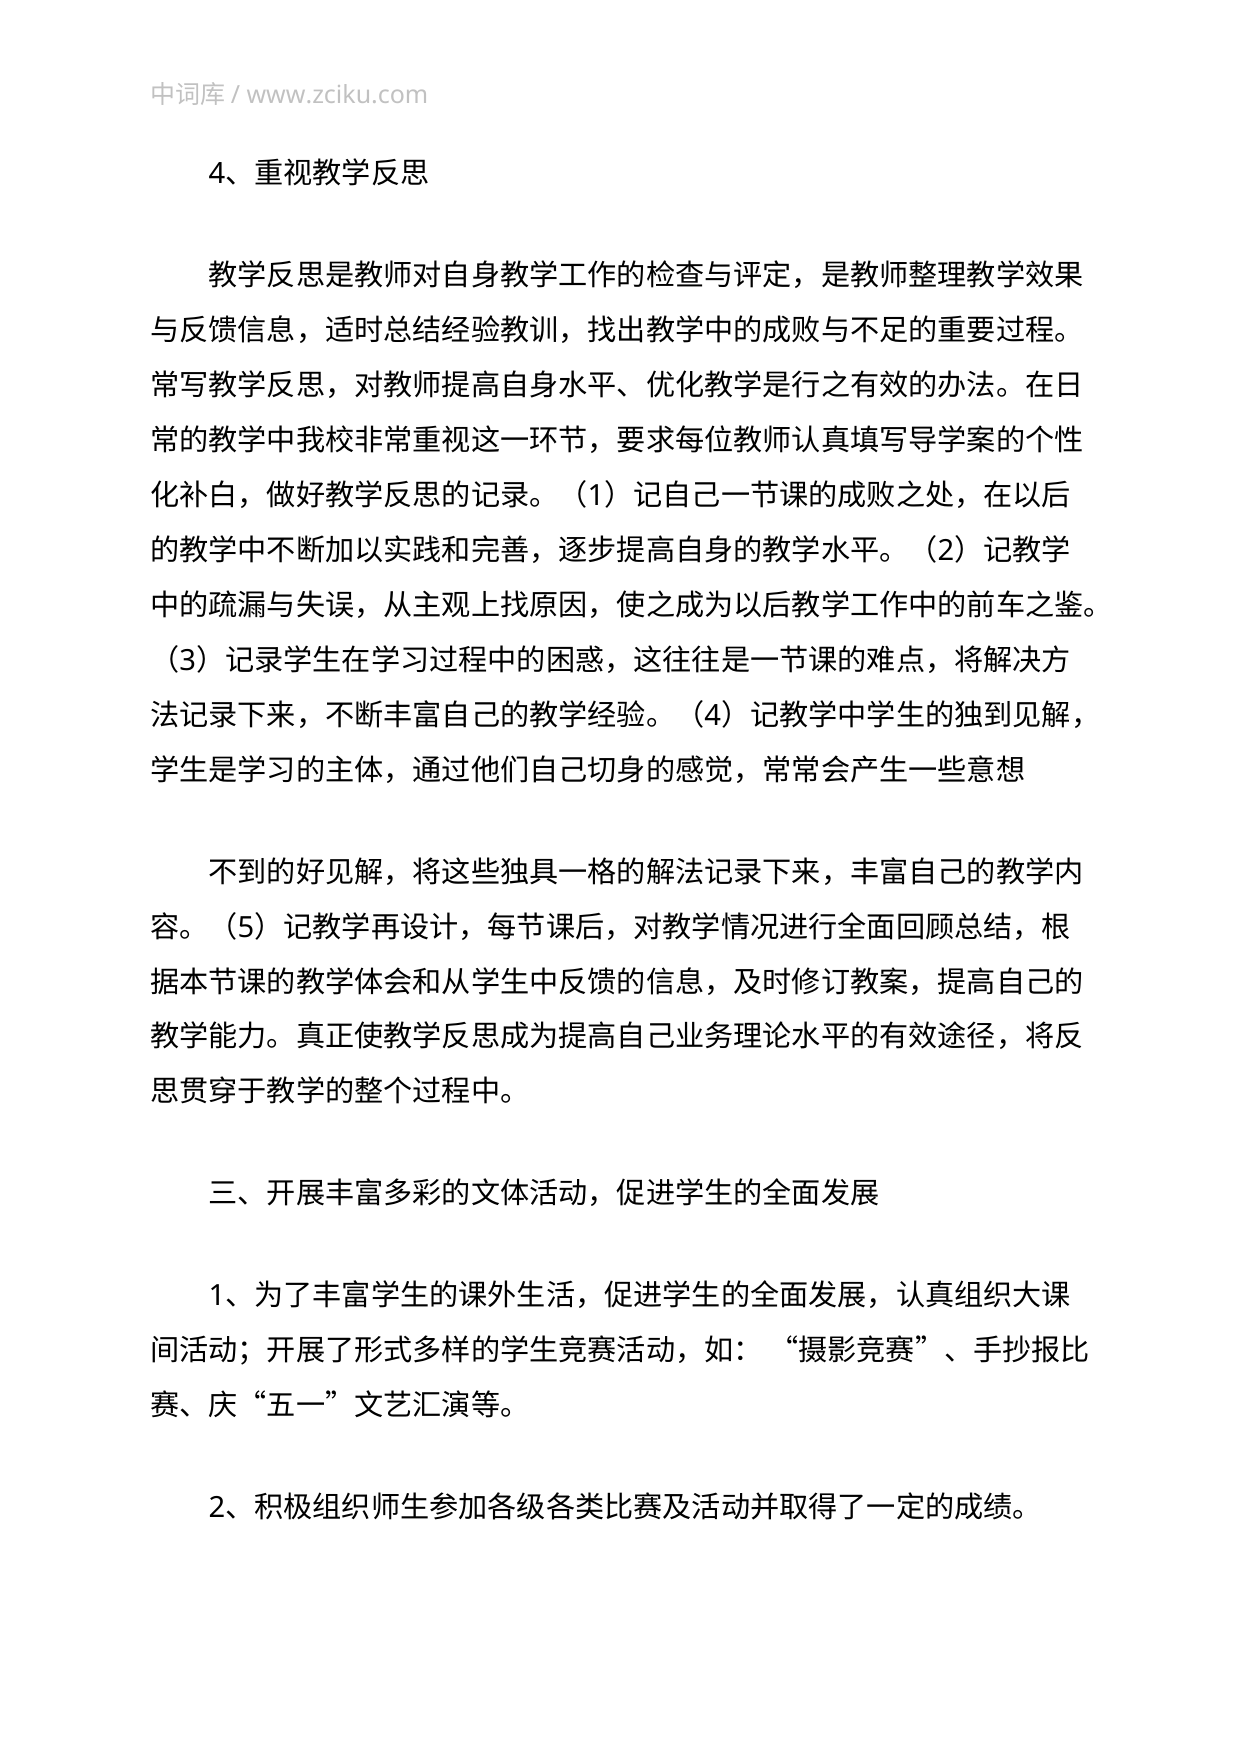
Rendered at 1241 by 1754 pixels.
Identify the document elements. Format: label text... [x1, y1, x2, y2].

text 不到的好见解，将这些独具一格的解法记录下来，丰富自己的教学内容。（5）记教学再设计，每节课后，对教学情况进行全面回顾总结，根据本节课的教学体会和从学生中反馈的信息，及时修订教案，提高自己的教学能力。真正使教学反思成为提高自己业务理论水平的有效途径，将反思贯穿于教学的整个过程中。 [150, 848, 1090, 1110]
text 4、重视教学反思 [150, 150, 1090, 192]
text 教学反思是教师对自身教学工作的检查与评定，是教师整理教学效果与反馈信息，适时总结经验教训，找出教学中的成败与不足的重要过程。常写教学反思，对教师提高自身水平、优化教学是行之有效的办法。在日常的教学中我校非常重视这一环节，要求每位教师认真填写导学案的个性化补白，做好教学反思的记录。（1）记自己一节课的成败之处，在以后的教学中不断加以实践和完善，逐步提高自身的教学水平。（2）记教学中的疏漏与失误，从主观上找原因，使之成为以后教学工作中的前车之鉴。（3）记录学生在学习过程中的困惑，这往往是一节课的难点，将解决方法记录下来，不断丰富自己的教学经验。（4）记教学中学生的独到见解，学生是学习的主体，通过他们自己切身的感觉，常常会产生一些意想 [150, 252, 1090, 789]
text 2、积极组织师生参加各级各类比赛及活动并取得了一定的成绩。 [150, 1483, 1090, 1526]
text 三、开展丰富多彩的文体活动，促进学生的全面发展 [150, 1170, 1090, 1212]
text 1、为了丰富学生的课外生活，促进学生的全面发展，认真组织大课间活动；开展了形式多样的学生竞赛活动，如： “摄影竞赛”、手抄报比赛、庆“五一”文艺汇演等。 [150, 1271, 1090, 1424]
